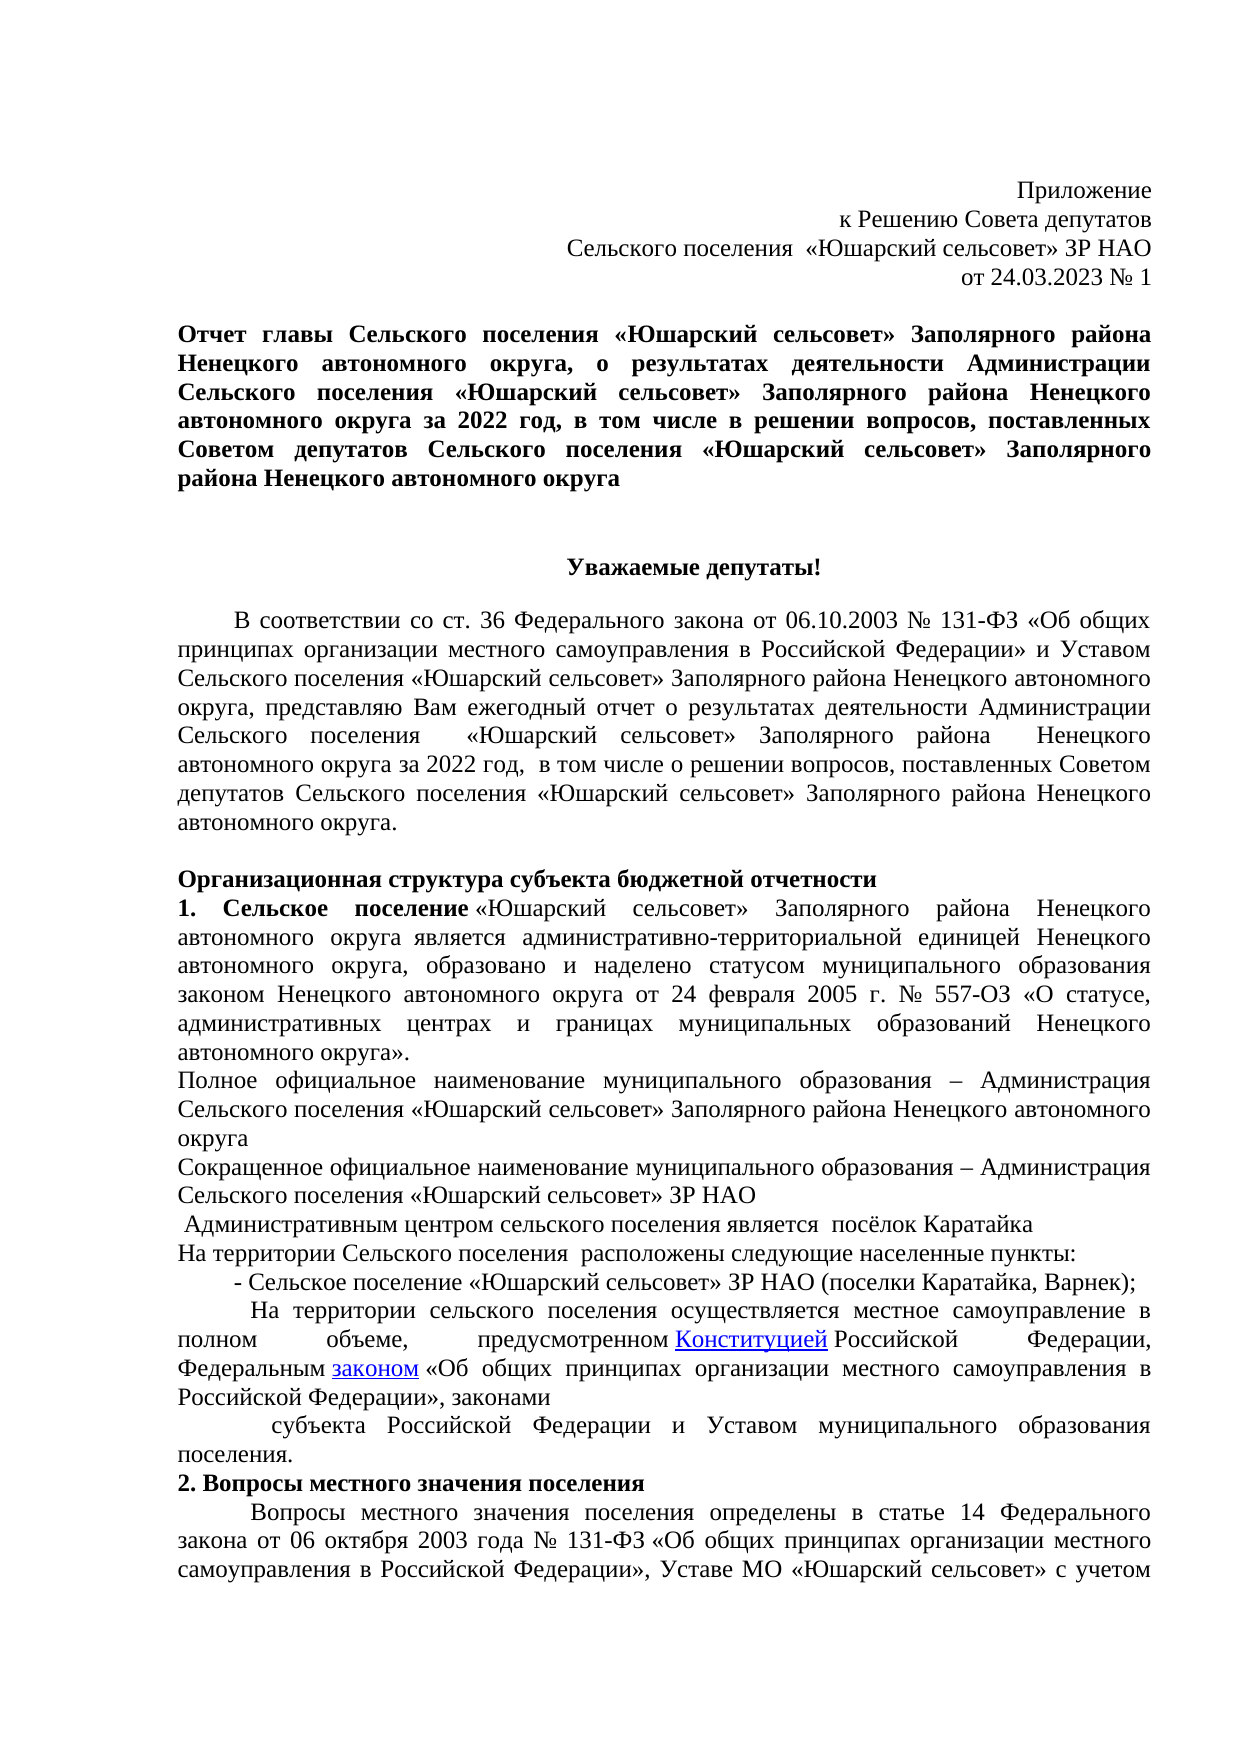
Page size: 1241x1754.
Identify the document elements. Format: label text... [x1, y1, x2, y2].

text Уважаемые депутаты! [177, 552, 1152, 581]
text от 24.03.2023 № 1 [177, 262, 1152, 291]
text субъекта Российской Федерации и Уставом муниципального образования поселения. [177, 1411, 1152, 1468]
text На территории сельского поселения осуществляется местное самоуправление в полном объеме, предусмотренном Конституцией Российской Федерации, Федеральным законом «Об общих принципах организации местного самоуправления в Российской Федерации», законами [177, 1296, 1152, 1411]
text Полное официальное наименование муниципального образования – Администрация Сельского поселения «Юшарский сельсовет» Заполярного района Ненецкого автономного округа [177, 1066, 1152, 1152]
text Административным центром сельского поселения является посёлок Каратайка [177, 1209, 1152, 1238]
text - Сельское поселение «Юшарский сельсовет» ЗР НАО (поселки Каратайка, Варнек); [177, 1267, 1152, 1296]
text На территории Сельского поселения расположены следующие населенные пункты: [177, 1238, 1152, 1267]
text 1. Сельское поселение «Юшарский сельсовет» Заполярного района Ненецкого автономного округа является административно-территориальной единицей Ненецкого автономного округа, образовано и наделено статусом муниципального образования законом Ненецкого автономного округа от 24 февраля 2005 г. № 557-ОЗ «О статусе, административных центрах и границах муниципальных образований Ненецкого автономного округа». [177, 893, 1152, 1066]
text Организационная структура субъекта бюджетной отчетности [177, 864, 1152, 893]
text 2. Вопросы местного значения поселения [177, 1468, 1152, 1497]
text В соответствии со ст. 36 Федерального закона от 06.10.2003 № 131-ФЗ «Об общих принципах организации местного самоуправления в Российской Федерации» и Уставом Сельского поселения «Юшарский сельсовет» Заполярного района Ненецкого автономного округа, представляю Вам ежегодный отчет о результатах деятельности Администрации Сельского поселения «Юшарский сельсовет» Заполярного района Ненецкого автономного округа за 2022 год, в том числе о решении вопросов, поставленных Советом депутатов Сельского поселения «Юшарский сельсовет» Заполярного района Ненецкого автономного округа. [177, 606, 1152, 836]
text Сокращенное официальное наименование муниципального образования – Администрация Сельского поселения «Юшарский сельсовет» ЗР НАО [177, 1152, 1152, 1209]
text к Решению Совета депутатов [177, 204, 1152, 233]
text Приложение [177, 176, 1152, 204]
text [177, 1497, 1152, 1583]
text Сельского поселения «Юшарский сельсовет» ЗР НАО [177, 233, 1152, 262]
text Отчет главы Сельского поселения «Юшарский сельсовет» Заполярного района Ненецкого автономного округа, о результатах деятельности Администрации Сельского поселения «Юшарский сельсовет» Заполярного района Ненецкого автономного округа за 2022 год, в том числе в решении вопросов, поставленных Советом депутатов Сельского поселения «Юшарский сельсовет» Заполярного района Ненецкого автономного округа [177, 319, 1152, 492]
